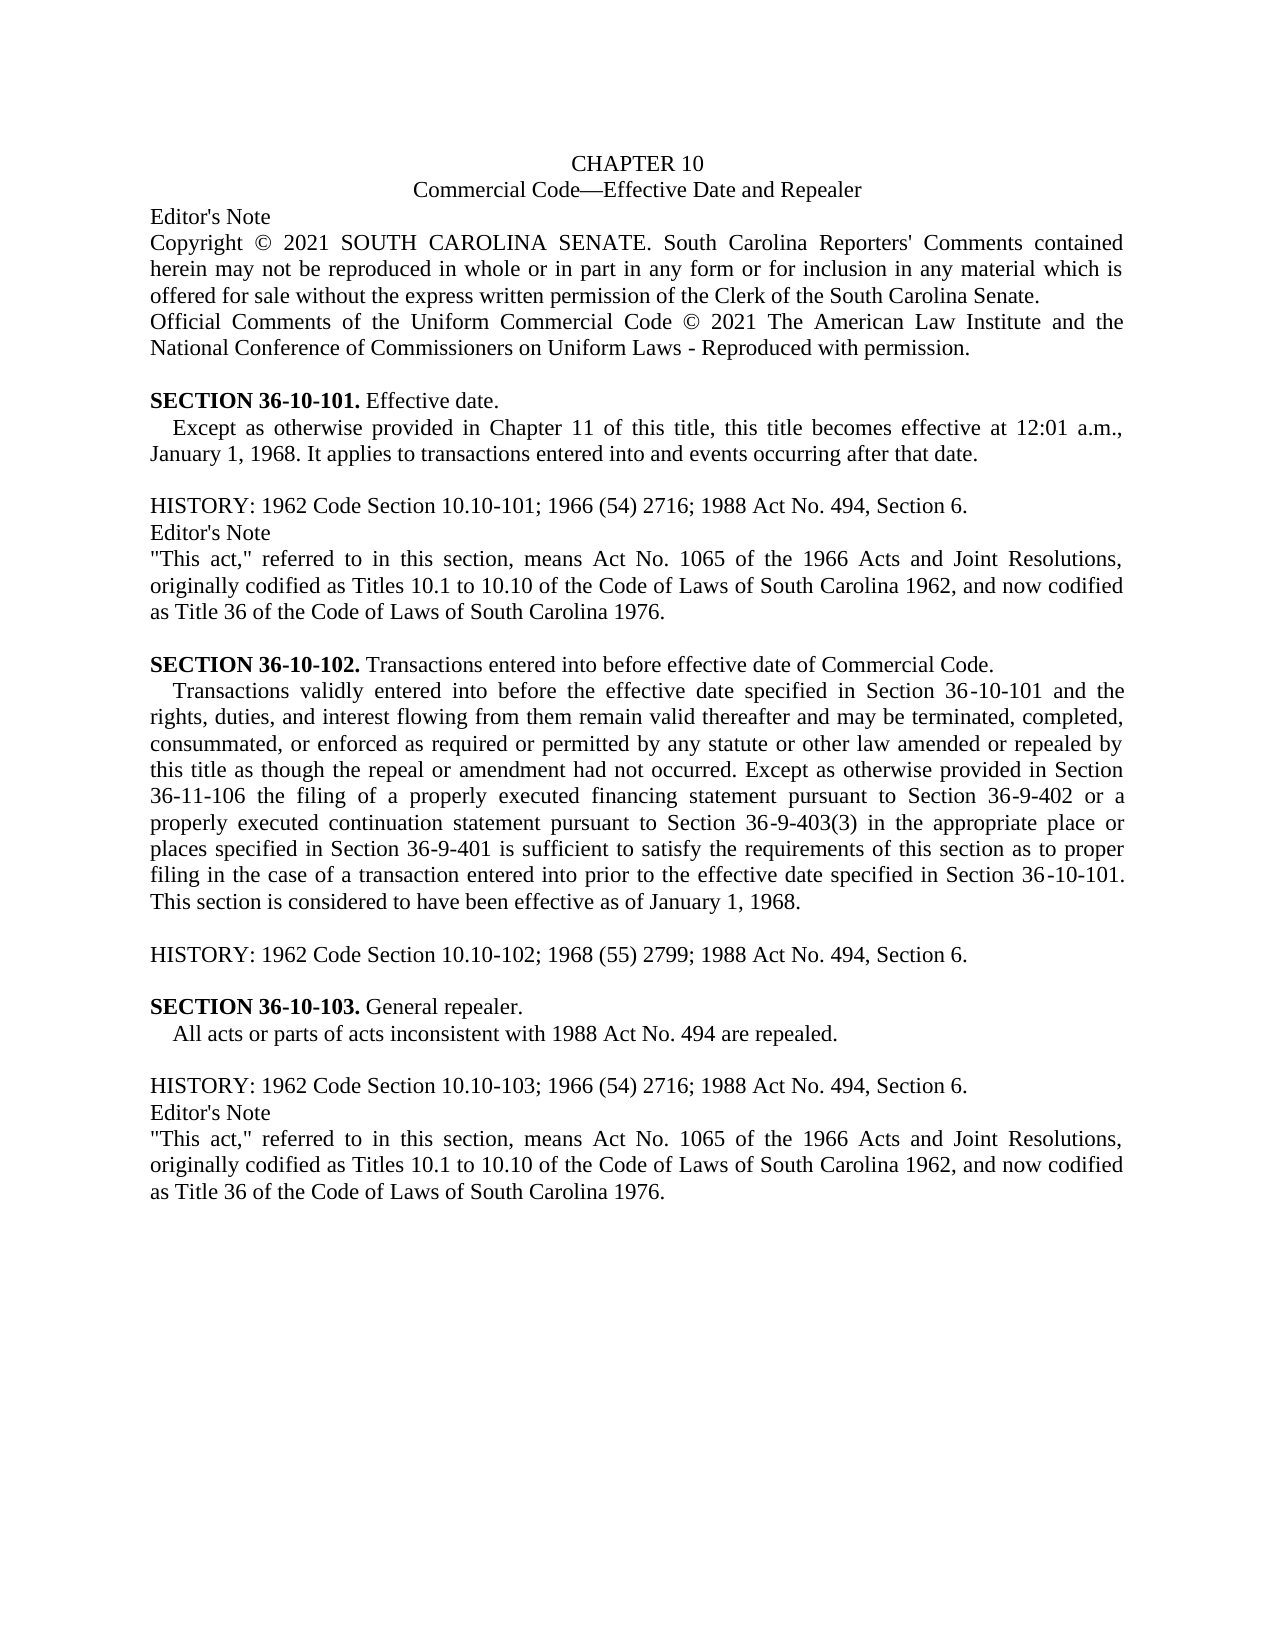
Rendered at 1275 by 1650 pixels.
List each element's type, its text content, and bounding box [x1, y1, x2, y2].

text "This act," referred to in this section, means Act No. 1065 of the 1966 Acts and Joint Resolutions, originally codified as Titles 10.1 to 10.10 of the Code of Laws of South Carolina 1962, and now codified as Title 36 of the Code of Laws of South Carolina 1976. [150, 1125, 1125, 1204]
text Editor's Note [150, 519, 1125, 545]
text SECTION 36-10-101. Effective date. [150, 387, 1125, 413]
text HISTORY: 1962 Code Section 10.10-101; 1966 (54) 2716; 1988 Act No. 494, Section 6. [150, 493, 1125, 519]
text SECTION 36-10-103. General repealer. [150, 993, 1125, 1020]
text Transactions validly entered into before the effective date specified in Section 36-10-101 and the rights, duties, and interest flowing from them remain valid thereafter and may be terminated, completed, consummated, or enforced as required or permitted by any statute or other law amended or repealed by this title as though the repeal or amendment had not occurred. Except as otherwise provided in Section 36-11-106 the filing of a properly executed financing statement pursuant to Section 36-9-402 or a properly executed continuation statement pursuant to Section 36-9-403(3) in the appropriate place or places specified in Section 36-9-401 is sufficient to satisfy the requirements of this section as to proper filing in the case of a transaction entered into prior to the effective date specified in Section 36-10-101. This section is considered to have been effective as of January 1, 1968. [150, 677, 1125, 914]
text CHAPTER 10 [150, 150, 1125, 176]
text Except as otherwise provided in Chapter 11 of this title, this title becomes effective at 12:01 a.m., January 1, 1968. It applies to transactions entered into and events occurring after that date. [150, 413, 1125, 466]
text Official Comments of the Uniform Commercial Code © 2021 The American Law Institute and the National Conference of Commissioners on Uniform Laws - Reproduced with permission. [150, 308, 1125, 361]
text Editor's Note [150, 203, 1125, 229]
text SECTION 36-10-102. Transactions entered into before effective date of Commercial Code. [150, 651, 1125, 677]
text "This act," referred to in this section, means Act No. 1065 of the 1966 Acts and Joint Resolutions, originally codified as Titles 10.1 to 10.10 of the Code of Laws of South Carolina 1962, and now codified as Title 36 of the Code of Laws of South Carolina 1976. [150, 545, 1125, 624]
text HISTORY: 1962 Code Section 10.10-103; 1966 (54) 2716; 1988 Act No. 494, Section 6. [150, 1072, 1125, 1099]
text HISTORY: 1962 Code Section 10.10-102; 1968 (55) 2799; 1988 Act No. 494, Section 6. [150, 941, 1125, 967]
text Commercial Code—Effective Date and Repealer [150, 176, 1125, 203]
text All acts or parts of acts inconsistent with 1988 Act No. 494 are repealed. [150, 1020, 1125, 1046]
text Editor's Note [150, 1099, 1125, 1125]
text Copyright © 2021 SOUTH CAROLINA SENATE. South Carolina Reporters' Comments contained herein may not be reproduced in whole or in part in any form or for inclusion in any material which is offered for sale without the express written permission of the Clerk of the South Carolina Senate. [150, 229, 1125, 308]
